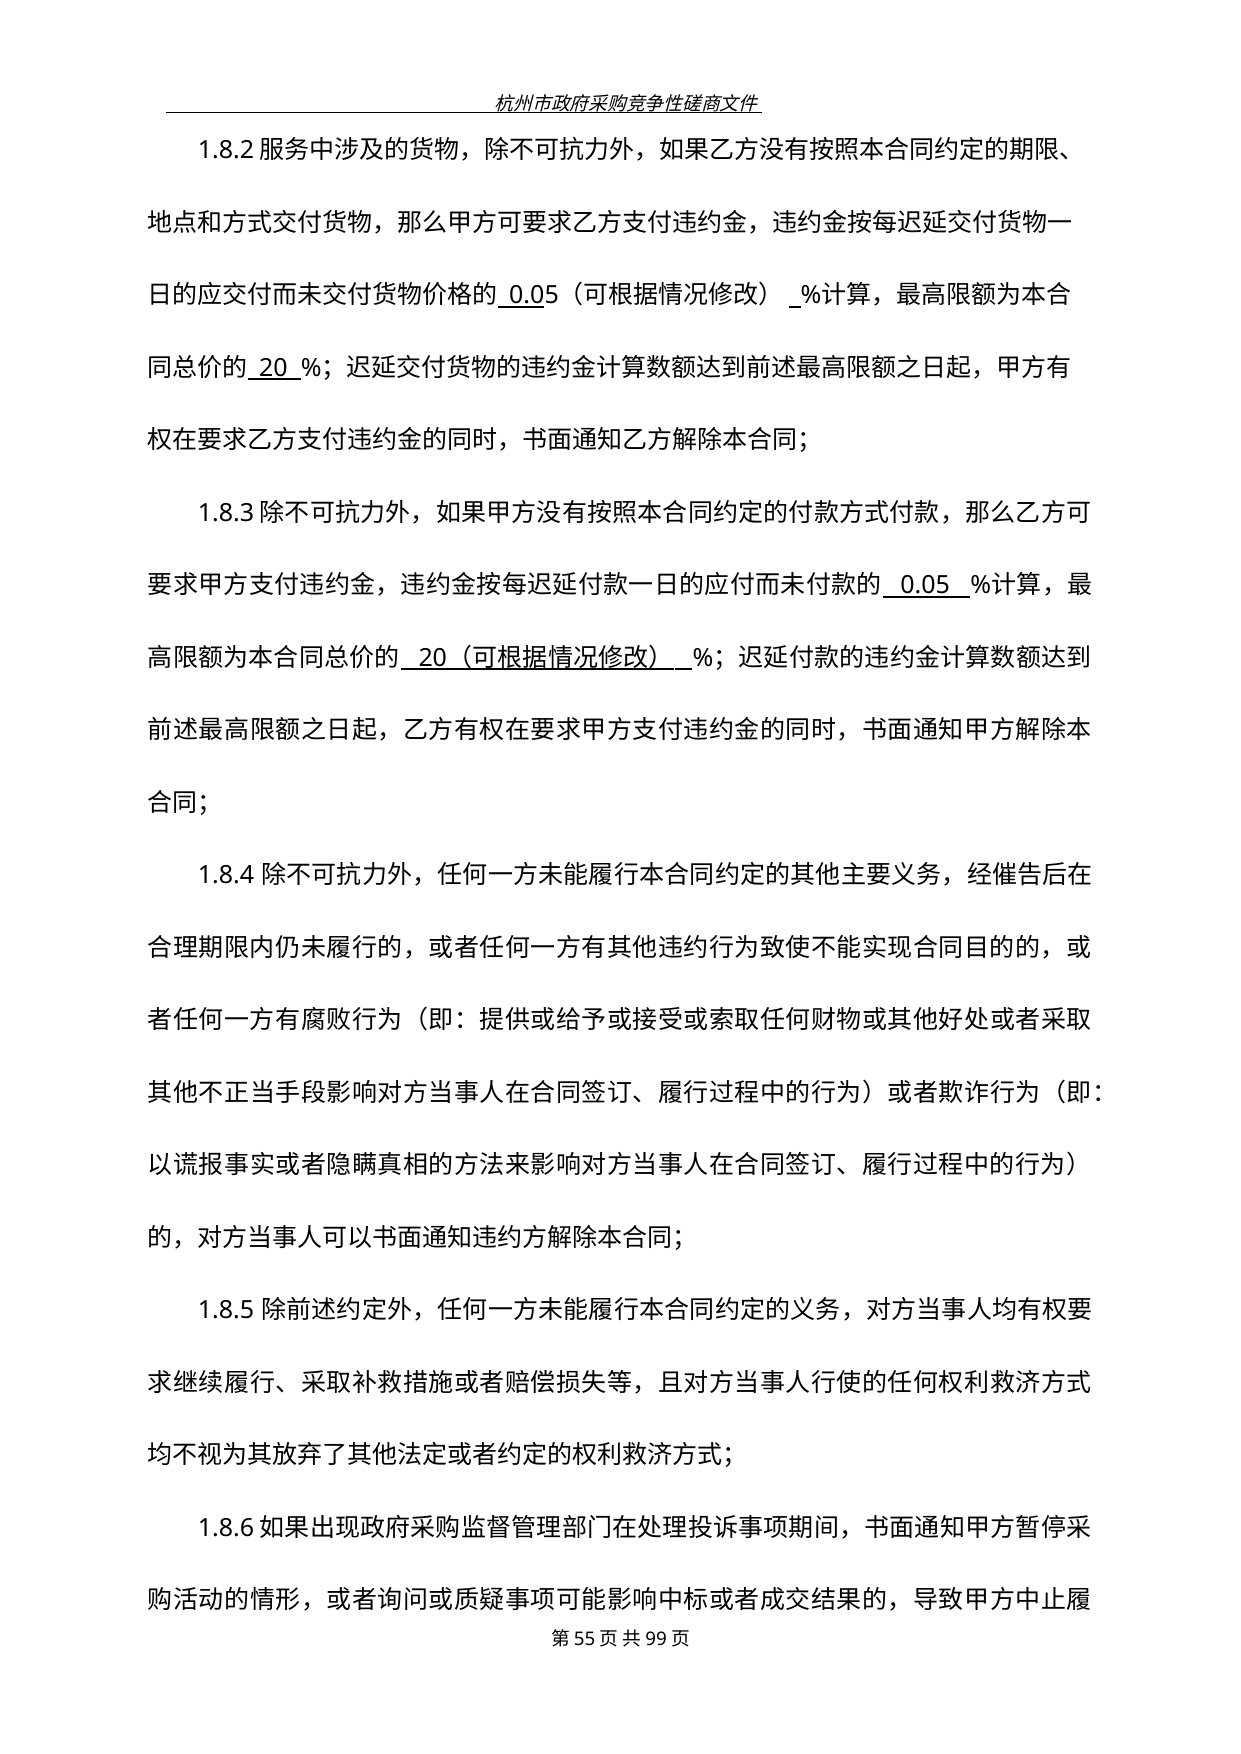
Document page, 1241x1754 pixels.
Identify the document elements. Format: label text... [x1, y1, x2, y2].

text 1.8.4 除不可抗力外，任何一方未能履行本合同约定的其他主要义务，经催告后在合理期限内仍未履行的，或者任何一方有其他违约行为致使不能实现合同目的的，或者任何一方有腐败行为（即：提供或给予或接受或索取任何财物或其他好处或者采取其他不正当手段影响对方当事人在合同签订、履行过程中的行为）或者欺诈行为（即：以谎报事实或者隐瞒真相的方法来影响对方当事人在合同签订、履行过程中的行为）的，对方当事人可以书面通知违约方解除本合同； [148, 855, 1092, 1254]
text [148, 1507, 1092, 1616]
subtitle 1.8.2服务中涉及的货物，除不可抗力外，如果乙方没有按照本合同约定的期限、地点和方式交付货物，那么甲方可要求乙方支付违约金，违约金按每迟延交付货物一日的应交付而未交付货物价格的 0.05（可根据情况修改） %计算，最高限额为本合同总价的 20 %；迟延交付货物的违约金计算数额达到前述最高限额之日起，甲方有权在要求乙方支付违约金的同时，书面通知乙方解除本合同； [148, 130, 1092, 456]
text 1.8.3除不可抗力外，如果甲方没有按照本合同约定的付款方式付款，那么乙方可要求甲方支付违约金，违约金按每迟延付款一日的应付而未付款的 0.05 %计算，最高限额为本合同总价的 20（可根据情况修改） %；迟延付款的违约金计算数额达到前述最高限额之日起，乙方有权在要求甲方支付违约金的同时，书面通知甲方解除本合同； [148, 492, 1092, 819]
text 1.8.5 除前述约定外，任何一方未能履行本合同约定的义务，对方当事人均有权要求继续履行、采取补救措施或者赔偿损失等，且对方当事人行使的任何权利救济方式均不视为其放弃了其他法定或者约定的权利救济方式； [148, 1290, 1092, 1471]
